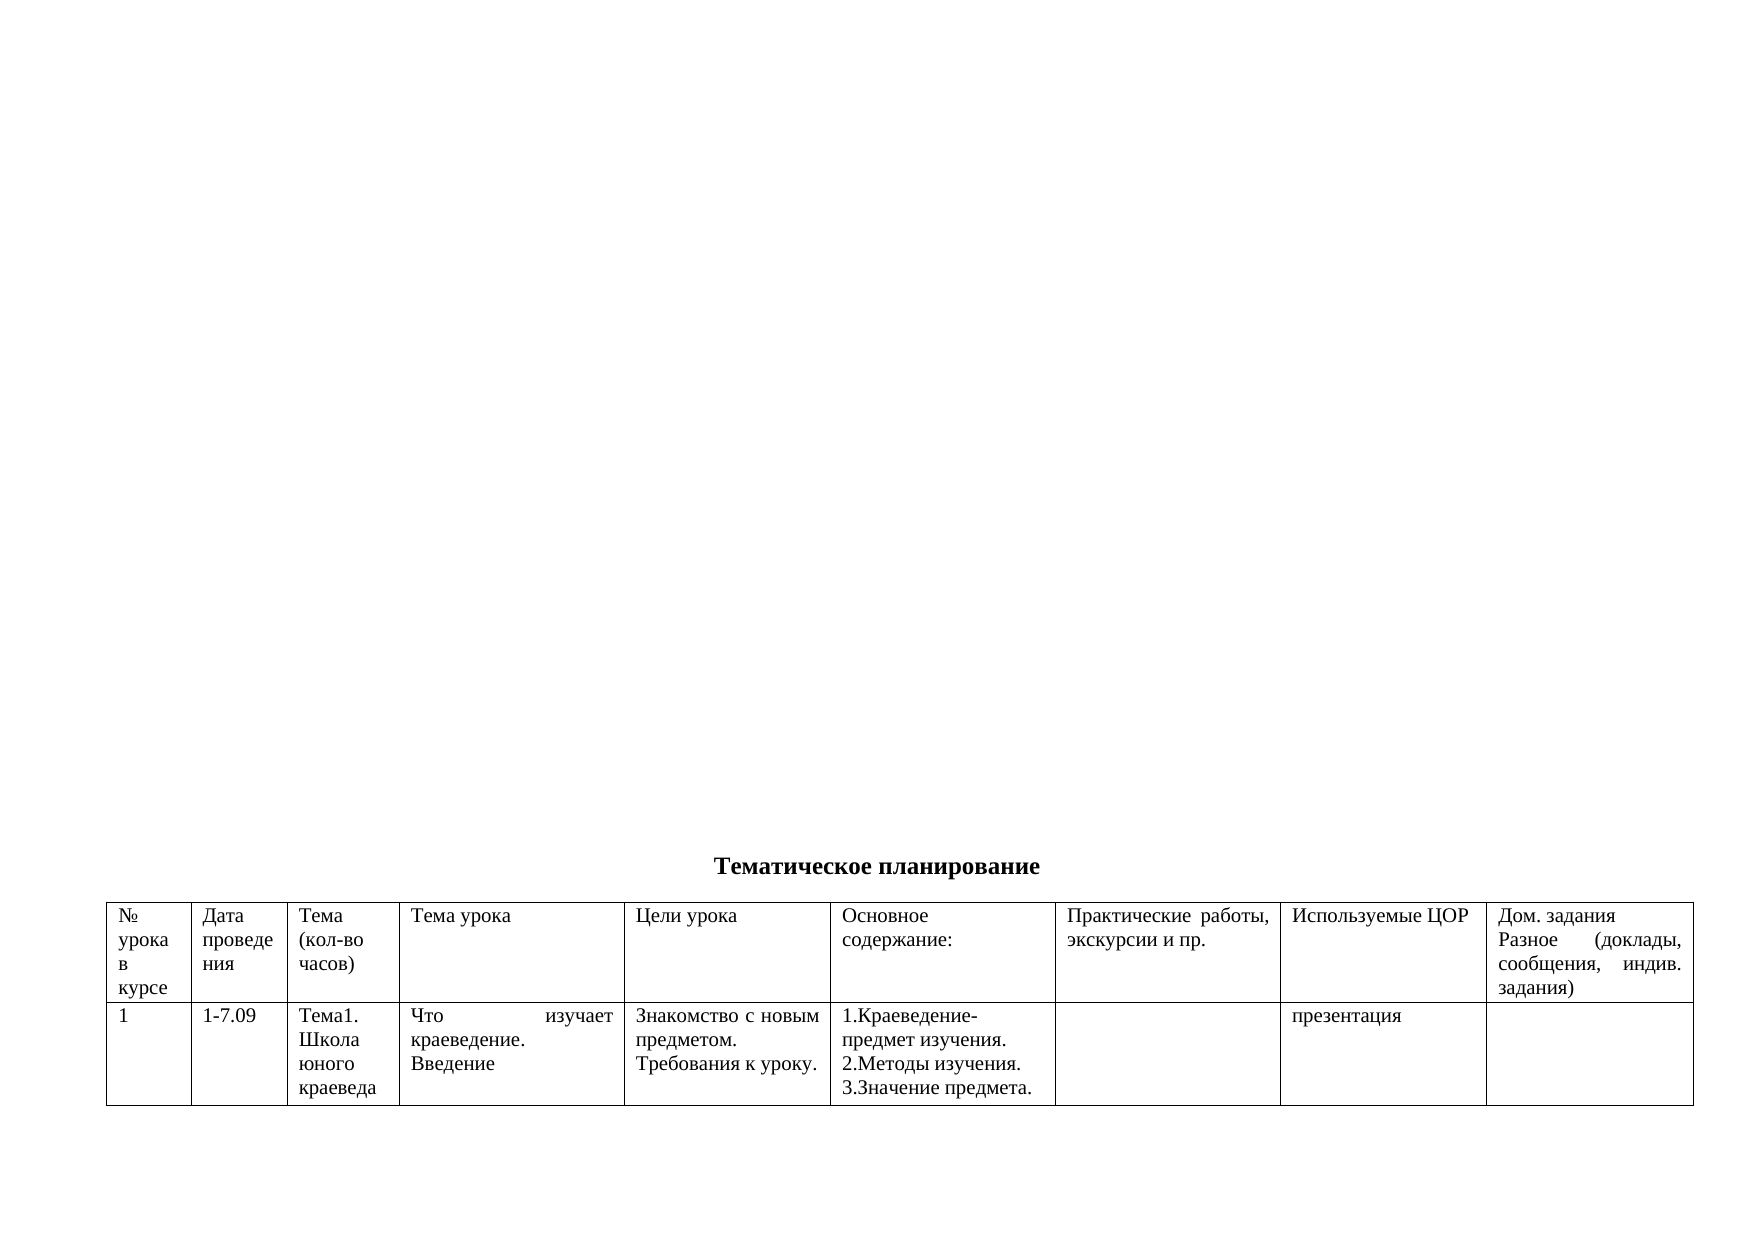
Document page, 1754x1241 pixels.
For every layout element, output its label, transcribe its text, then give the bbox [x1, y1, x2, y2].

table_cell 1 [107, 1003, 191, 1105]
table_header Используемые ЦОР [1281, 903, 1486, 1002]
table_cell презентация [1281, 1003, 1486, 1105]
text Тематическое планирование [118, 851, 1636, 880]
table_header Дом. задания Разное (доклады, сообщения, индив. задания) [1487, 903, 1693, 1002]
table_header № урока в курсе [107, 903, 191, 1002]
table_cell 1-7.09 [192, 1003, 287, 1105]
table_cell Что изучает краеведение. Введение [400, 1003, 624, 1105]
table_header Тема урока [400, 903, 624, 1002]
table_header Основное содержание: [831, 903, 1055, 1002]
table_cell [288, 1003, 399, 1105]
table_header Практические работы, экскурсии и пр. [1056, 903, 1280, 1002]
table_cell Знакомство с новым предметом. Требования к уроку. [625, 1003, 830, 1105]
table_header Цели урока [625, 903, 830, 1002]
table_cell [1056, 1003, 1280, 1105]
table_cell 1.Краеведение-предмет изучения. 2.Методы изучения. 3.Значение предмета. [831, 1003, 1055, 1105]
table_cell [1487, 1003, 1693, 1105]
table_header Дата проведения [192, 903, 287, 1002]
table_header Тема (кол-во часов) [288, 903, 399, 1002]
